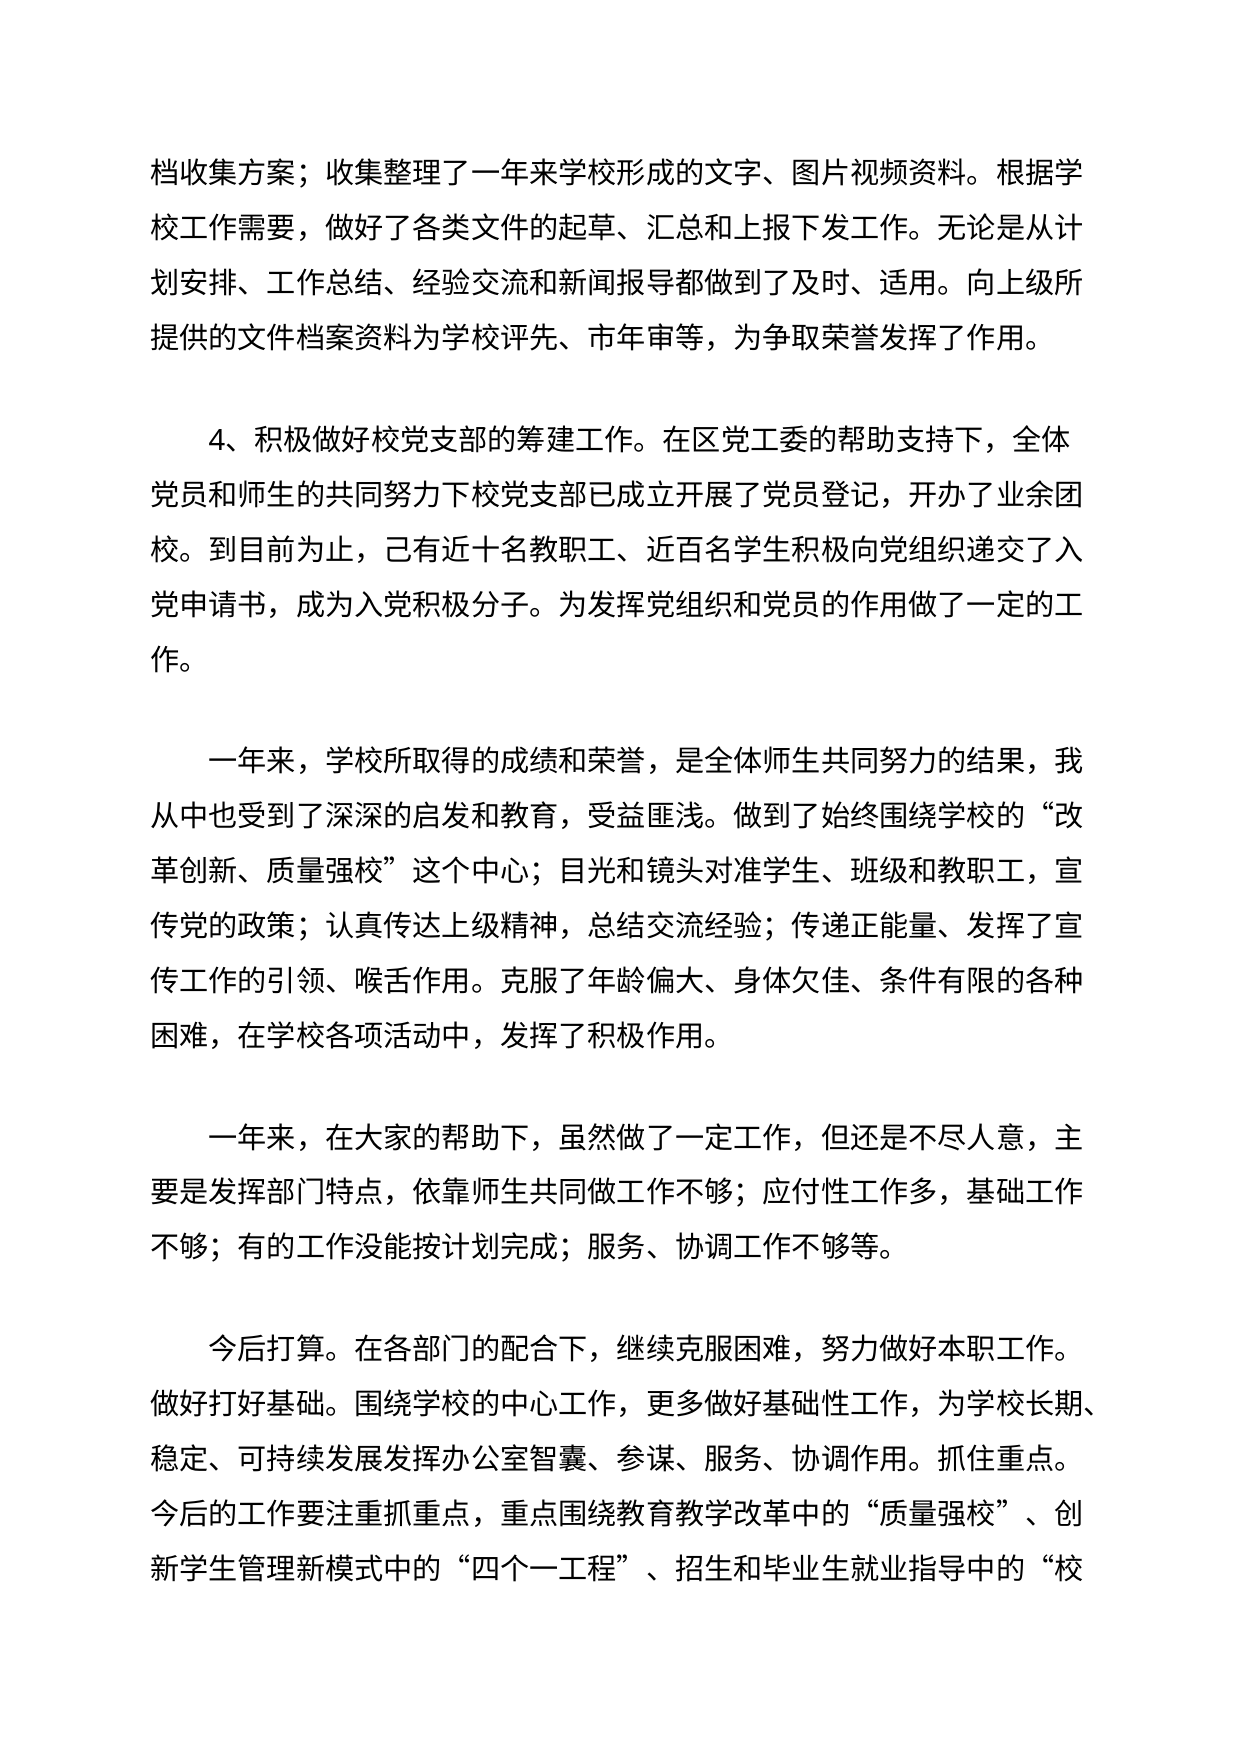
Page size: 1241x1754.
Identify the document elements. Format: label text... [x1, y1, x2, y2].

text 4、积极做好校党支部的筹建工作。在区党工委的帮助支持下，全体党员和师生的共同努力下校党支部已成立开展了党员登记，开办了业余团校。到目前为止，己有近十名教职工、近百名学生积极向党组织递交了入党申请书，成为入党积极分子。为发挥党组织和党员的作用做了一定的工作。 [150, 416, 1090, 678]
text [150, 150, 1090, 357]
text 一年来，学校所取得的成绩和荣誉，是全体师生共同努力的结果，我从中也受到了深深的启发和教育，受益匪浅。做到了始终围绕学校的“改革创新、质量强校”这个中心；目光和镜头对准学生、班级和教职工，宣传党的政策；认真传达上级精神，总结交流经验；传递正能量、发挥了宣传工作的引领、喉舌作用。克服了年龄偏大、身体欠佳、条件有限的各种困难，在学校各项活动中，发挥了积极作用。 [150, 738, 1090, 1055]
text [150, 1326, 1090, 1588]
text 一年来，在大家的帮助下，虽然做了一定工作，但还是不尽人意，主要是发挥部门特点，依靠师生共同做工作不够；应付性工作多，基础工作不够；有的工作没能按计划完成；服务、协调工作不够等。 [150, 1114, 1090, 1266]
